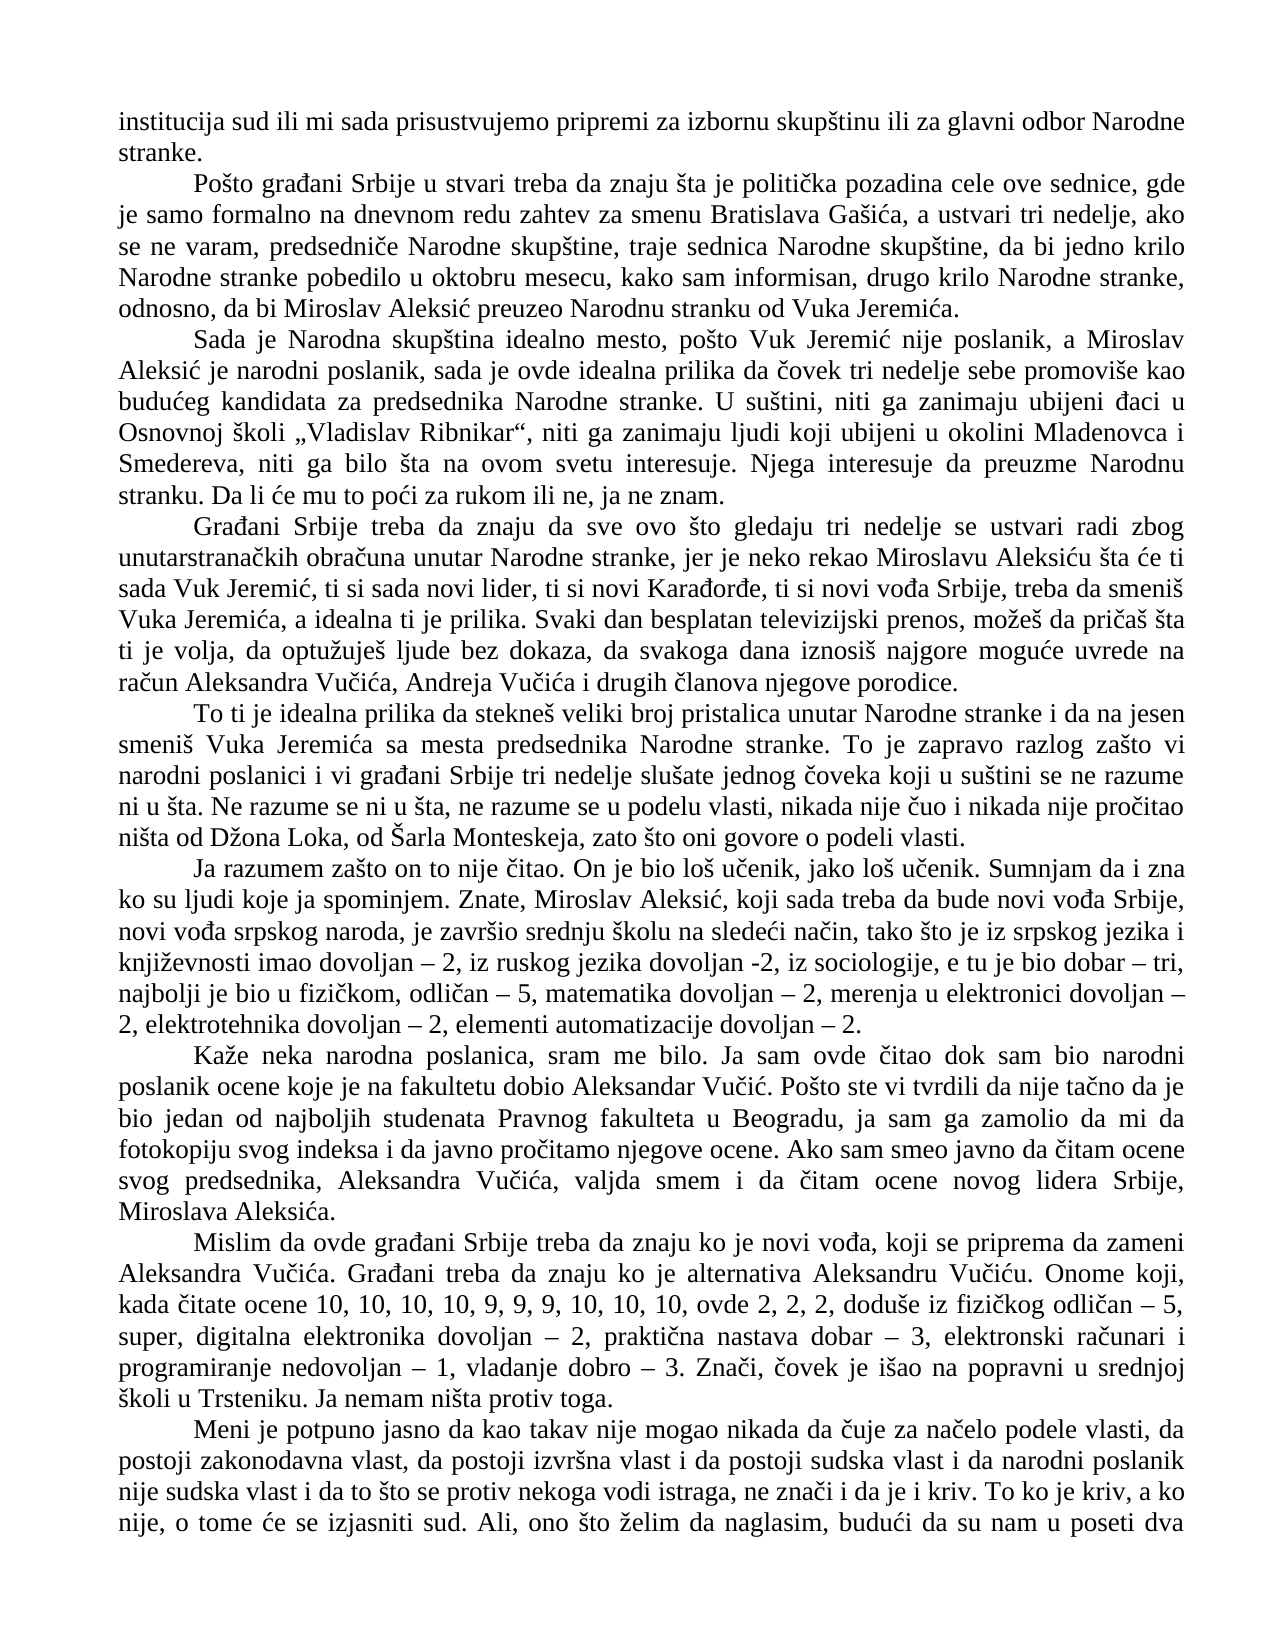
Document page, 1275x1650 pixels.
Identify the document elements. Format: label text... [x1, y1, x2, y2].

text Građani Srbije treba da znaju da sve ovo što gledaju tri nedelje se ustvari radi zbog unutarstranačkih obračuna unutar Narodne stranke, jer je neko rekao Miroslavu Aleksiću šta će ti sada Vuk Jeremić, ti si sada novi lider, ti si novi Karađorđe, ti si novi vođa Srbije, treba da smeniš Vuka Jeremića, a idealna ti je prilika. Svaki dan besplatan televizijski prenos, možeš da pričaš šta ti je volja, da optužuješ ljude bez dokaza, da svakoga dana iznosiš najgore moguće uvrede na račun Aleksandra Vučića, Andreja Vučića i drugih članova njegove porodice. [118, 510, 1186, 697]
text Mislim da ovde građani Srbije treba da znaju ko je novi vođa, koji se priprema da zameni Aleksandra Vučića. Građani treba da znaju ko je alternativa Aleksandru Vučiću. Onome koji, kada čitate ocene 10, 10, 10, 10, 9, 9, 9, 10, 10, 10, ovde 2, 2, 2, doduše iz fizičkog odličan – 5, super, digitalna elektronika dovoljan – 2, praktična nastava dobar – 3, elektronski računari i programiranje nedovoljan – 1, vladanje dobro – 3. Znači, čovek je išao na popravni u srednjoj školi u Trsteniku. Ja nemam ništa protiv toga. [118, 1226, 1186, 1413]
text To ti je idealna prilika da stekneš veliki broj pristalica unutar Narodne stranke i da na jesen smeniš Vuka Jeremića sa mesta predsednika Narodne stranke. To je zapravo razlog zašto vi narodni poslanici i vi građani Srbije tri nedelje slušate jednog čoveka koji u suštini se ne razume ni u šta. Ne razume se ni u šta, ne razume se u podelu vlasti, nikada nije čuo i nikada nije pročitao ništa od Džona Loka, od Šarla Monteskeja, zato što oni govore o podeli vlasti. [118, 697, 1186, 852]
text Pošto građani Srbije u stvari treba da znaju šta je politička pozadina cele ove sednice, gde je samo formalno na dnevnom redu zahtev za smenu Bratislava Gašića, a ustvari tri nedelje, ako se ne varam, predsedniče Narodne skupštine, traje sednica Narodne skupštine, da bi jedno krilo Narodne stranke pobedilo u oktobru mesecu, kako sam informisan, drugo krilo Narodne stranke, odnosno, da bi Miroslav Aleksić preuzeo Narodnu stranku od Vuka Jeremića. [118, 167, 1186, 323]
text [118, 105, 1186, 167]
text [118, 1413, 1186, 1538]
text Kaže neka narodna poslanica, sram me bilo. Ja sam ovde čitao dok sam bio narodni poslanik ocene koje je na fakultetu dobio Aleksandar Vučić. Pošto ste vi tvrdili da nije tačno da je bio jedan od najboljih studenata Pravnog fakulteta u Beogradu, ja sam ga zamolio da mi da fotokopiju svog indeksa i da javno pročitamo njegove ocene. Ako sam smeo javno da čitam ocene svog predsednika, Aleksandra Vučića, valjda smem i da čitam ocene novog lidera Srbije, Miroslava Aleksića. [118, 1039, 1186, 1226]
text Ja razumem zašto on to nije čitao. On je bio loš učenik, jako loš učenik. Sumnjam da i zna ko su ljudi koje ja spominjem. Znate, Miroslav Aleksić, koji sada treba da bude novi vođa Srbije, novi vođa srpskog naroda, je završio srednju školu na sledeći način, tako što je iz srpskog jezika i književnosti imao dovoljan – 2, iz ruskog jezika dovoljan -2, iz sociologije, e tu je bio dobar – tri, najbolji je bio u fizičkom, odličan – 5, matematika dovoljan – 2, merenja u elektronici dovoljan – 2, elektrotehnika dovoljan – 2, elementi automatizacije dovoljan – 2. [118, 852, 1186, 1039]
text Sada je Narodna skupština idealno mesto, pošto Vuk Jeremić nije poslanik, a Miroslav Aleksić je narodni poslanik, sada je ovde idealna prilika da čovek tri nedelje sebe promoviše kao budućeg kandidata za predsednika Narodne stranke. U suštini, niti ga zanimaju ubijeni đaci u Osnovnoj školi „Vladislav Ribnikar“, niti ga zanimaju ljudi koji ubijeni u okolini Mladenovca i Smedereva, niti ga bilo šta na ovom svetu interesuje. Njega interesuje da preuzme Narodnu stranku. Da li će mu to poći za rukom ili ne, ja ne znam. [118, 323, 1186, 510]
